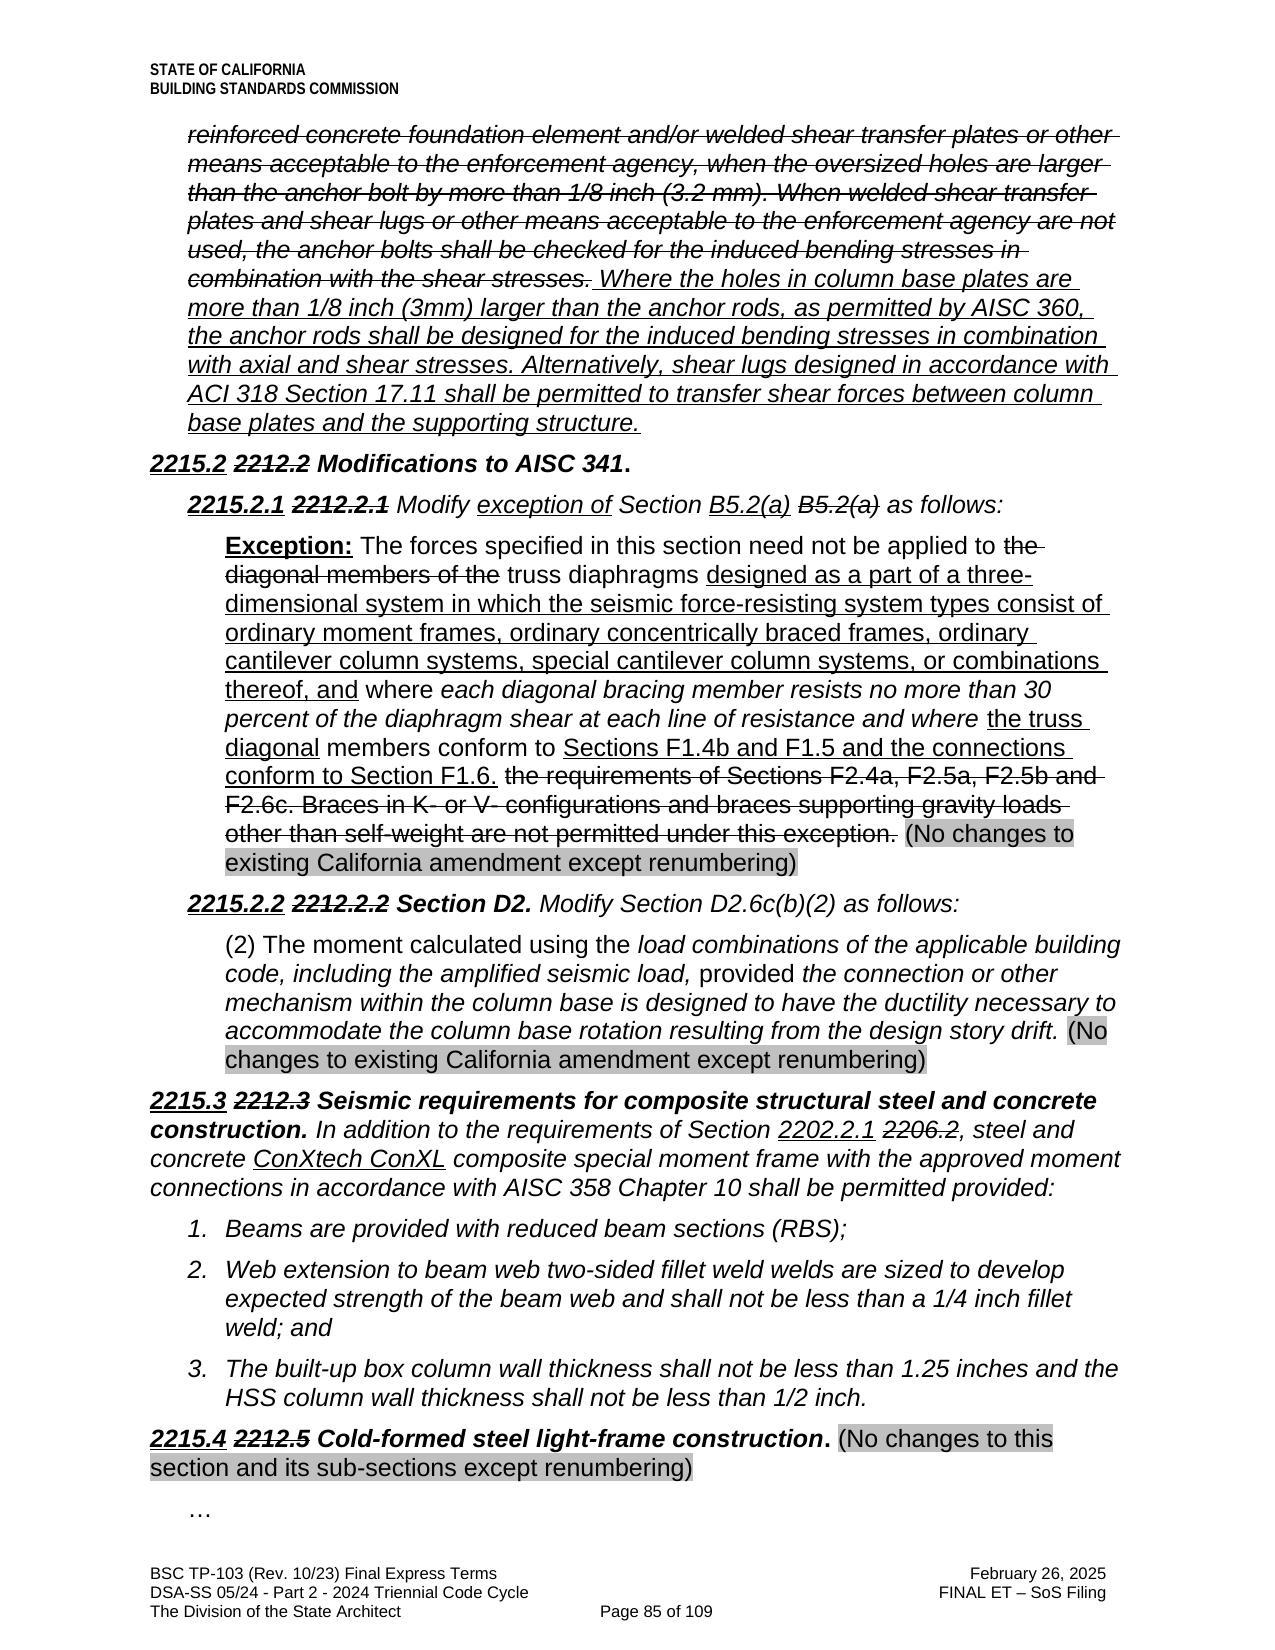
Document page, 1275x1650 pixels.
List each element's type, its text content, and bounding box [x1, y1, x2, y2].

text 2215.3 2212.3 Seismic requirements for composite structural steel and concrete construction. In addition to the requirements of Section 2202.2.1 2206.2, steel and concrete ConXtech ConXL composite special moment frame with the approved moment connections in accordance with AISC 358 Chapter 10 shall be permitted provided: [150, 1086, 1125, 1201]
text … [187, 1494, 1125, 1522]
text 2215.2.1 2212.2.1 Modify exception of Section B5.2(a) B5.2(a) as follows: [187, 490, 1125, 519]
text 2215.4 2212.5 Cold-formed steel light-frame construction. (No changes to this section and its sub-sections except renumbering) [150, 1424, 1125, 1481]
list Beams are provided with reduced beam sections (RBS); [187, 1214, 1125, 1242]
list The built-up box column wall thickness shall not be less than 1.25 inches and the HSS column wall thickness shall not be less than 1/2 inch. [187, 1354, 1125, 1411]
text 2215.2 2212.2 Modifications to AISC 341. [150, 449, 1125, 477]
list Web extension to beam web two-sided fillet weld welds are sized to develop expected strength of the beam web and shall not be less than a 1/4 inch fillet weld; and [187, 1255, 1125, 1341]
text 2215.2.2 2212.2.2 Section D2. Modify Section D2.6c(b)(2) as follows: [187, 889, 1125, 917]
text (2) The moment calculated using the load combinations of the applicable building code, including the amplified seismic load, provided the connection or other mechanism within the column base is designed to have the ductility necessary to accommodate the column base rotation resulting from the design story drift. (No changes to existing California amendment except renumbering) [225, 930, 1125, 1074]
text Exception: The forces specified in this section need not be applied to the diagonal members of the truss diaphragms designed as a part of a three-dimensional system in which the seismic force-resisting system types consist of ordinary moment frames, ordinary concentrically braced frames, ordinary cantilever column systems, special cantilever column systems, or combinations thereof, and where each diagonal bracing member resists no more than 30 percent of the diaphragm shear at each line of resistance and where the truss diagonal members conform to Sections F1.4b and F1.5 and the connections conform to Section F1.6. the requirements of Sections F2.4a, F2.5a, F2.5b and F2.6c. Braces in K- or V- configurations and braces supporting gravity loads other than self-weight are not permitted under this exception. (No changes to existing California amendment except renumbering) [225, 531, 1125, 876]
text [187, 120, 1125, 436]
